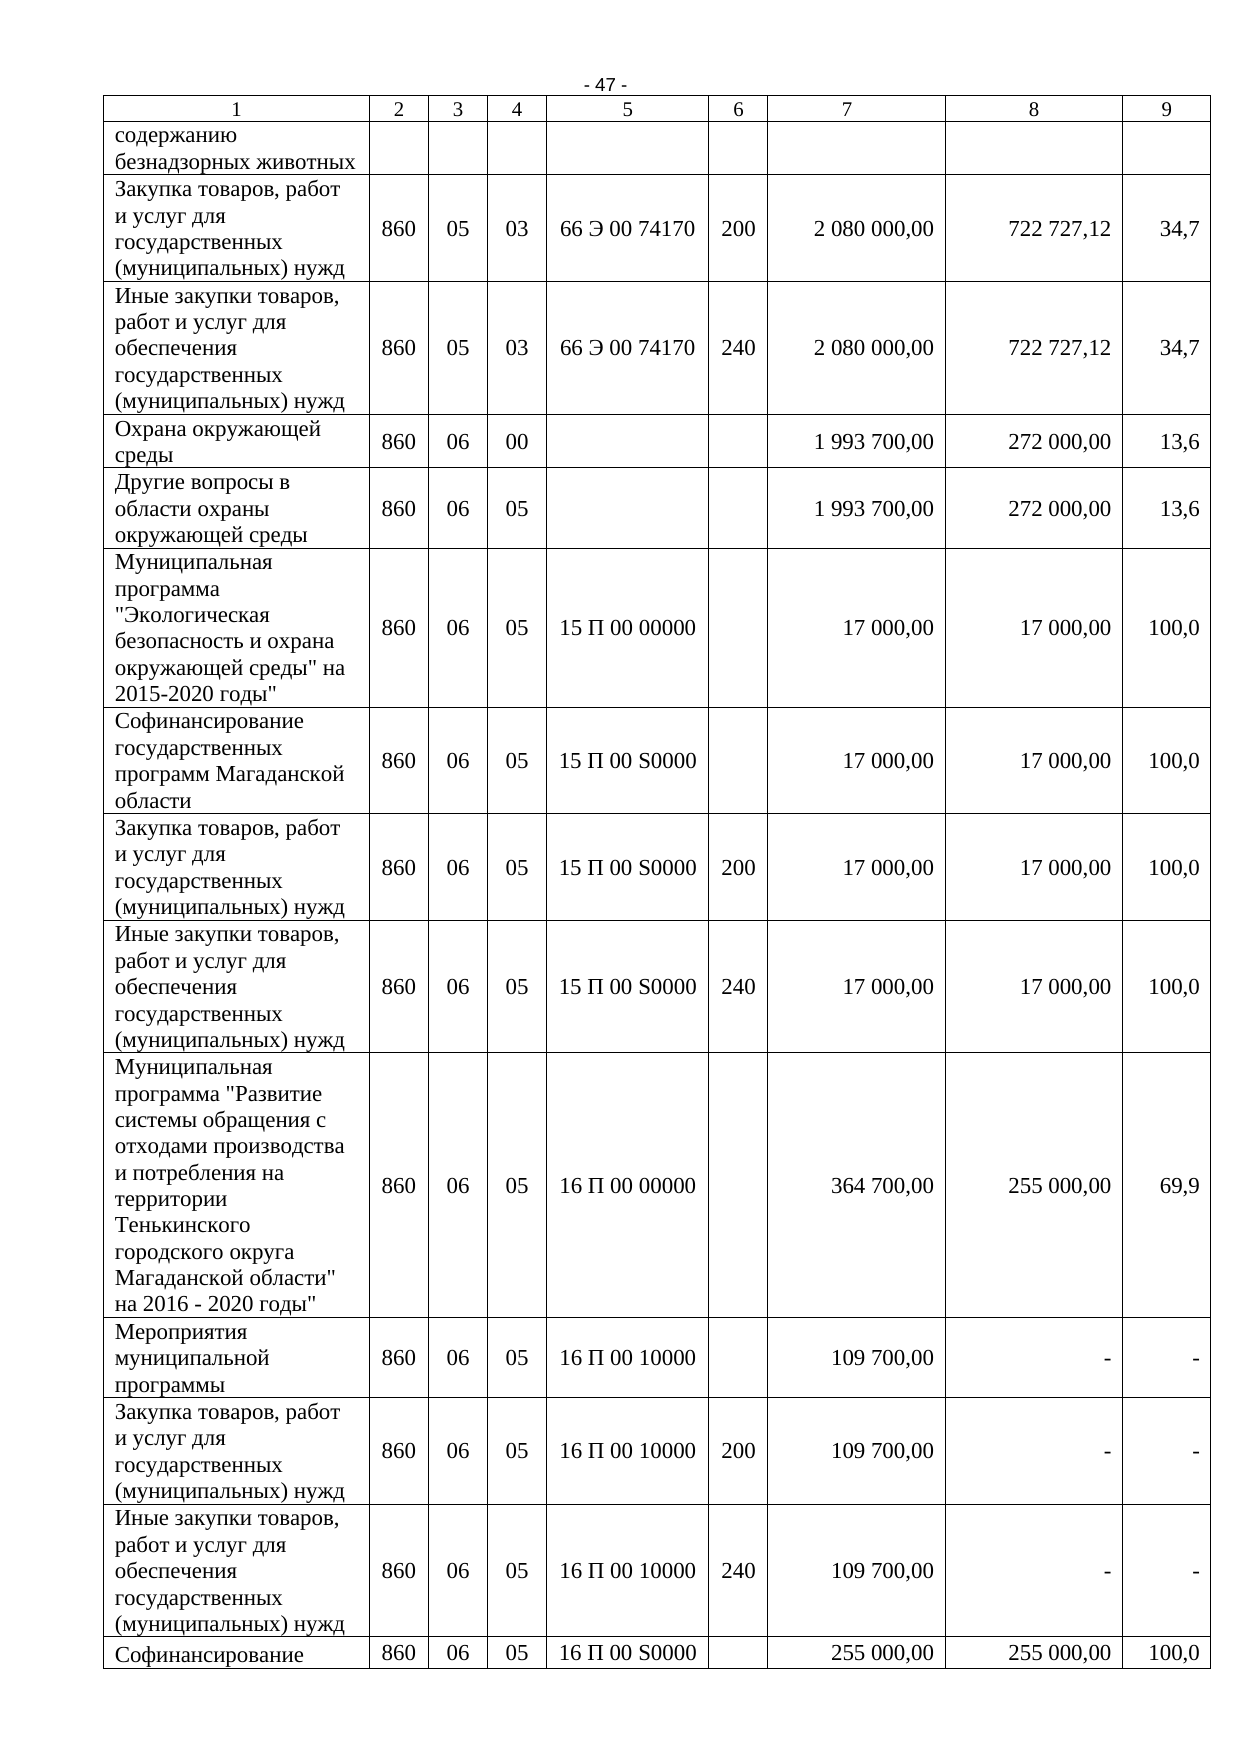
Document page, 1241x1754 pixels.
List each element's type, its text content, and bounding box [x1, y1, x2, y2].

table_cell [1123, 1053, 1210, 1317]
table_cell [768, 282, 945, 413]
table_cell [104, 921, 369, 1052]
table_header 9 [1123, 96, 1210, 121]
table_header 3 [429, 96, 487, 121]
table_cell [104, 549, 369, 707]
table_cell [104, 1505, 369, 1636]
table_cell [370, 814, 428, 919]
table_header 4 [488, 96, 546, 121]
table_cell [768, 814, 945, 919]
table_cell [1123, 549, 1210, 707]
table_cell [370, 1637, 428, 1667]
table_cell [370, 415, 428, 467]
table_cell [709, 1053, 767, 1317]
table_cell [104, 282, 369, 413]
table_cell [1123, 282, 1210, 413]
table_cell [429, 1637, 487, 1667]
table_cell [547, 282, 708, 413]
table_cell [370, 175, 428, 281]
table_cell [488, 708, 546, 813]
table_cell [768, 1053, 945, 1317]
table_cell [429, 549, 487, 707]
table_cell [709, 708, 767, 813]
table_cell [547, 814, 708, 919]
table_header 6 [709, 96, 767, 121]
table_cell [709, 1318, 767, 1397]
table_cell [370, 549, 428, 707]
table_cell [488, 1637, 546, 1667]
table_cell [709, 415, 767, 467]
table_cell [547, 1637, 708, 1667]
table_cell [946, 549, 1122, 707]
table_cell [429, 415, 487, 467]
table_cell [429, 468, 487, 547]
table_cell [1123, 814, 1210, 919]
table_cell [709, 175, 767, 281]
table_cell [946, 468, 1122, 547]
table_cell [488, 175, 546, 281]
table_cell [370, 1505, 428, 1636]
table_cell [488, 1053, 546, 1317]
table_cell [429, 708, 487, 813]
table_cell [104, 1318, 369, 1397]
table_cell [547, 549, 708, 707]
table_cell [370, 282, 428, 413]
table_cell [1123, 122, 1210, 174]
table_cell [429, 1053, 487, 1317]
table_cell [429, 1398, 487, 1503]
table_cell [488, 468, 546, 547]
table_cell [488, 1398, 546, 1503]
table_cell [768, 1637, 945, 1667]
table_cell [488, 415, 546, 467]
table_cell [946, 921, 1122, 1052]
table_header 7 [768, 96, 945, 121]
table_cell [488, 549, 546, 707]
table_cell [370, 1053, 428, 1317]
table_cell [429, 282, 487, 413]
table_header 5 [547, 96, 708, 121]
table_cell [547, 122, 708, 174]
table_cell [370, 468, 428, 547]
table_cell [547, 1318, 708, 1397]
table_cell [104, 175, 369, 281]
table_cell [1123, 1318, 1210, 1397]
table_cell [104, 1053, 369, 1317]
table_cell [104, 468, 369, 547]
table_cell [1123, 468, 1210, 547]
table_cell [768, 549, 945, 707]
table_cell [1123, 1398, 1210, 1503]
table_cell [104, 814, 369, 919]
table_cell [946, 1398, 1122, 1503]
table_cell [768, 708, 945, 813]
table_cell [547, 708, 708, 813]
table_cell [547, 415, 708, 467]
table_header 2 [370, 96, 428, 121]
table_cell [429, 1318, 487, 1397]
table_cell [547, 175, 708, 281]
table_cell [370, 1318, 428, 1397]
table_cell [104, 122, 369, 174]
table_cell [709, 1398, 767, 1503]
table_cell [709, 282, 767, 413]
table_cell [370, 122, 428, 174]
table_header 8 [946, 96, 1122, 121]
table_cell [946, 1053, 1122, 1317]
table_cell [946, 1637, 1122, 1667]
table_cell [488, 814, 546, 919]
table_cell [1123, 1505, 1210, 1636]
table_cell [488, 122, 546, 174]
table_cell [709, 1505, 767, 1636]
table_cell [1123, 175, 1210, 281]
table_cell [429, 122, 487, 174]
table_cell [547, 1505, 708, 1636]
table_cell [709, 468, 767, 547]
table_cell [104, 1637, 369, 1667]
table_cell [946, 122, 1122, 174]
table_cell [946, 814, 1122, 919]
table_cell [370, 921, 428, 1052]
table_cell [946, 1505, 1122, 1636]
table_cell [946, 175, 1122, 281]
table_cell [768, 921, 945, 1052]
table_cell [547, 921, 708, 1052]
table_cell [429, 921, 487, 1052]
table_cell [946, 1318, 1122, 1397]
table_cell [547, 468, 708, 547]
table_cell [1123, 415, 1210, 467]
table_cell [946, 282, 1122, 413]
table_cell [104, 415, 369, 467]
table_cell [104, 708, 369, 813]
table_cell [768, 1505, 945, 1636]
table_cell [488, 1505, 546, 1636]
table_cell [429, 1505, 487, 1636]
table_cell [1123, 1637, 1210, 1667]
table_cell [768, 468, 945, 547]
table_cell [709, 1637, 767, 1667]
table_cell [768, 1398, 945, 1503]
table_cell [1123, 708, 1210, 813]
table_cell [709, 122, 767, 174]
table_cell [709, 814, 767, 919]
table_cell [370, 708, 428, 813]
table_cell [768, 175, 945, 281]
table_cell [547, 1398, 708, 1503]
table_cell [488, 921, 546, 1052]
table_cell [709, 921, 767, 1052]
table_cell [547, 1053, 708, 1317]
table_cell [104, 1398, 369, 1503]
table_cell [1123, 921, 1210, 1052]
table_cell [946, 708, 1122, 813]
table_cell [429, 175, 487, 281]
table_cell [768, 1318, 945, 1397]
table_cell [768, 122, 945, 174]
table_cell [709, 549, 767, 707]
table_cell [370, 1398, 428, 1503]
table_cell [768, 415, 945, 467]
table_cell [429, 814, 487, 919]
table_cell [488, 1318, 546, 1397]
table_header 1 [104, 96, 369, 121]
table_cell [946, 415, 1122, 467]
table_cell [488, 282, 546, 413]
